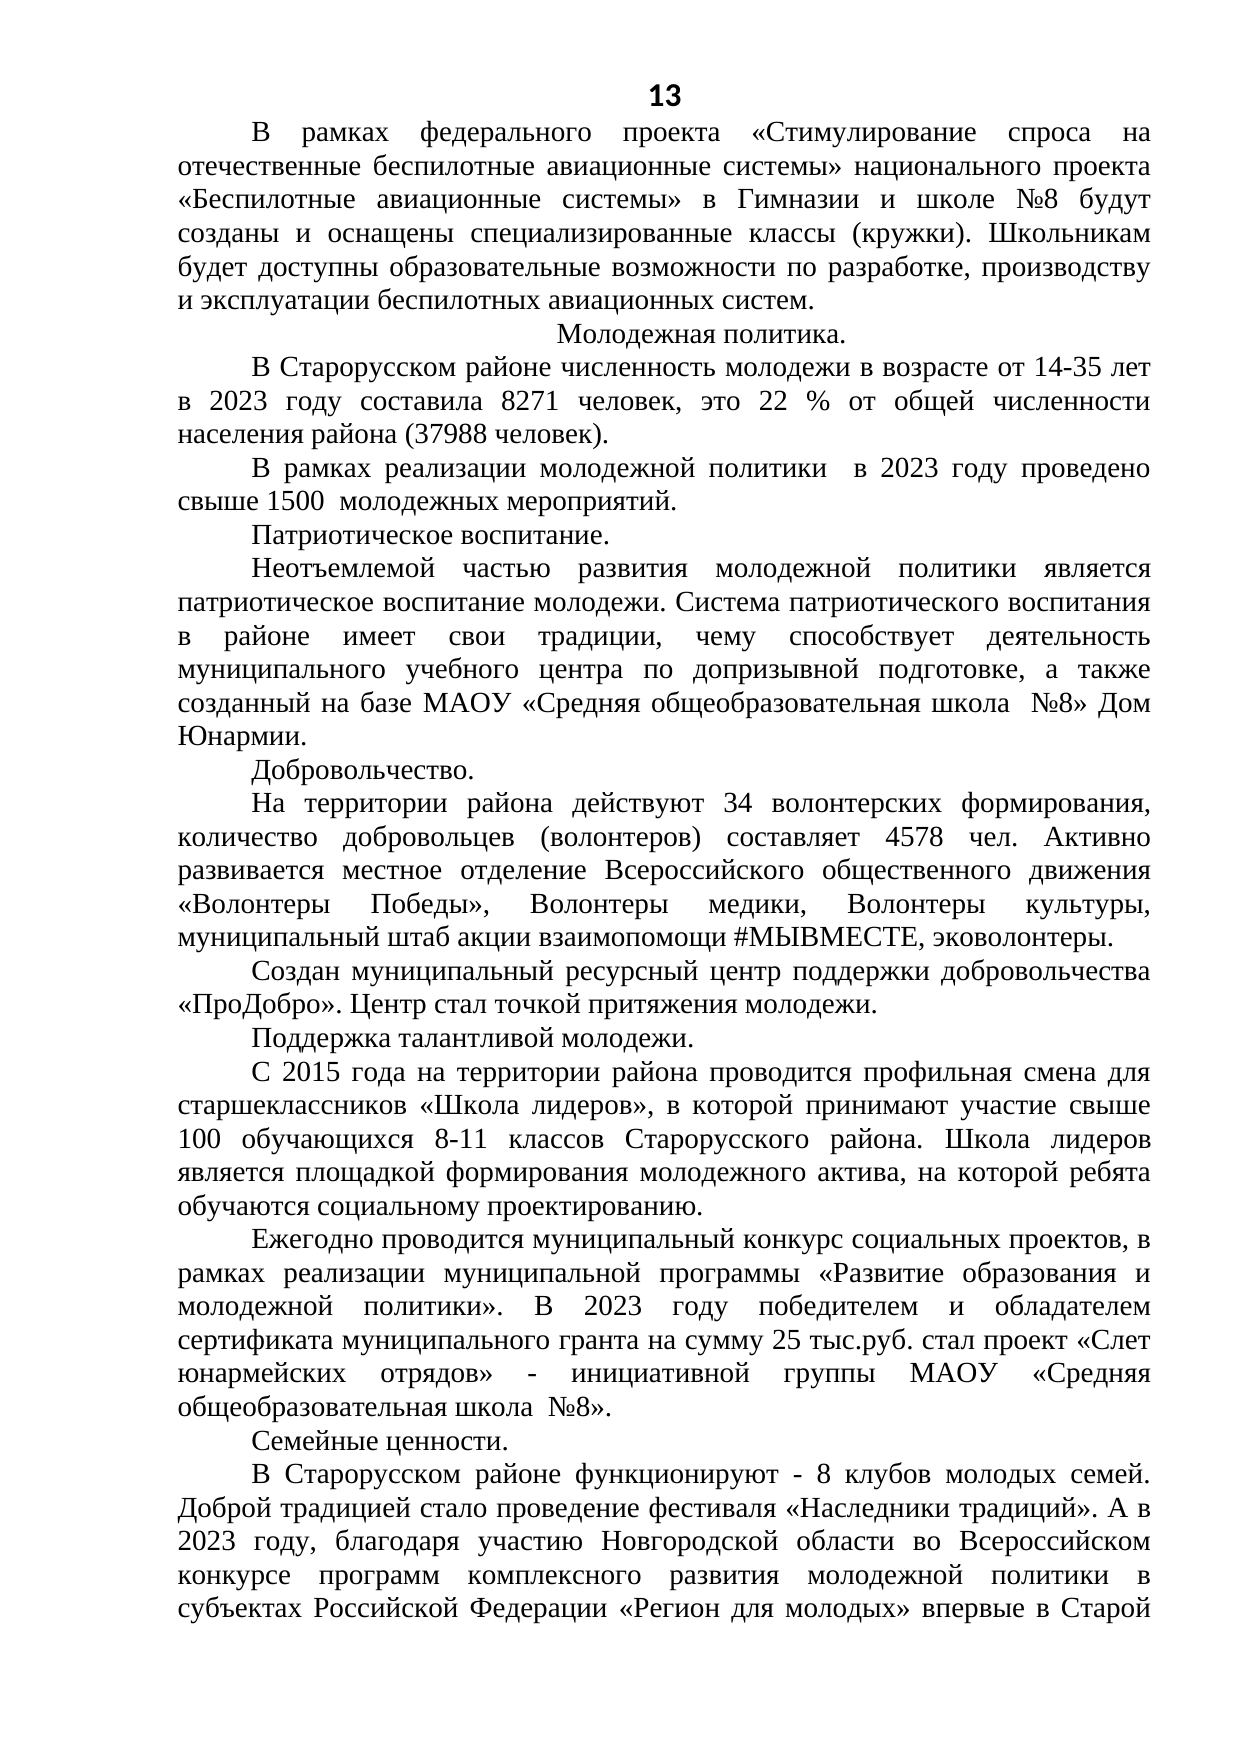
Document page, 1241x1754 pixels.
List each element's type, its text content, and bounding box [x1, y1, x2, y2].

text Добровольчество. [177, 752, 1152, 785]
text Патриотическое воспитание. [177, 517, 1152, 551]
text В Старорусском районе численность молодежи в возрасте от 14-35 лет в 2023 году составила 8271 человек, это 22 % от общей численности населения района (37988 человек). [177, 349, 1152, 450]
text С 2015 года на территории района проводится профильная смена для старшеклассников «Школа лидеров», в которой принимают участие свыше 100 обучающихся 8-11 классов Старорусского района. Школа лидеров является площадкой формирования молодежного актива, на которой ребята обучаются социальному проектированию. [177, 1054, 1152, 1221]
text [177, 1456, 1152, 1624]
text На территории района действуют 34 волонтерских формирования, количество добровольцев (волонтеров) составляет 4578 чел. Активно развивается местное отделение Всероссийского общественного движения «Волонтеры Победы», Волонтеры медики, Волонтеры культуры, муниципальный штаб акции взаимопомощи #МЫВМЕСТЕ, эковолонтеры. [177, 785, 1152, 953]
text В рамках реализации молодежной политики в 2023 году проведено свыше 1500 молодежных мероприятий. [177, 450, 1152, 517]
text Неотъемлемой частью развития молодежной политики является патриотическое воспитание молодежи. Система патриотического воспитания в районе имеет свои традиции, чему способствует деятельность муниципального учебного центра по допризывной подготовке, а также созданный на базе МАОУ «Средняя общеобразовательная школа №8» Дом Юнармии. [177, 551, 1152, 752]
text Создан муниципальный ресурсный центр поддержки добровольчества «ПроДобро». Центр стал точкой притяжения молодежи. [177, 953, 1152, 1020]
text Молодежная политика. [177, 316, 1152, 349]
text Ежегодно проводится муниципальный конкурс социальных проектов, в рамках реализации муниципальной программы «Развитие образования и молодежной политики». В 2023 году победителем и обладателем сертификата муниципального гранта на сумму 25 тыс.руб. стал проект «Слет юнармейских отрядов» - инициативной группы МАОУ «Средняя общеобразовательная школа №8». [177, 1221, 1152, 1423]
text В рамках федерального проекта «Стимулирование спроса на отечественные беспилотные авиационные системы» национального проекта «Беспилотные авиационные системы» в Гимназии и школе №8 будут созданы и оснащены специализированные классы (кружки). Школьникам будет доступны образовательные возможности по разработке, производству и эксплуатации беспилотных авиационных систем. [177, 114, 1152, 316]
text Семейные ценности. [177, 1423, 1152, 1456]
text Поддержка талантливой молодежи. [177, 1020, 1152, 1054]
